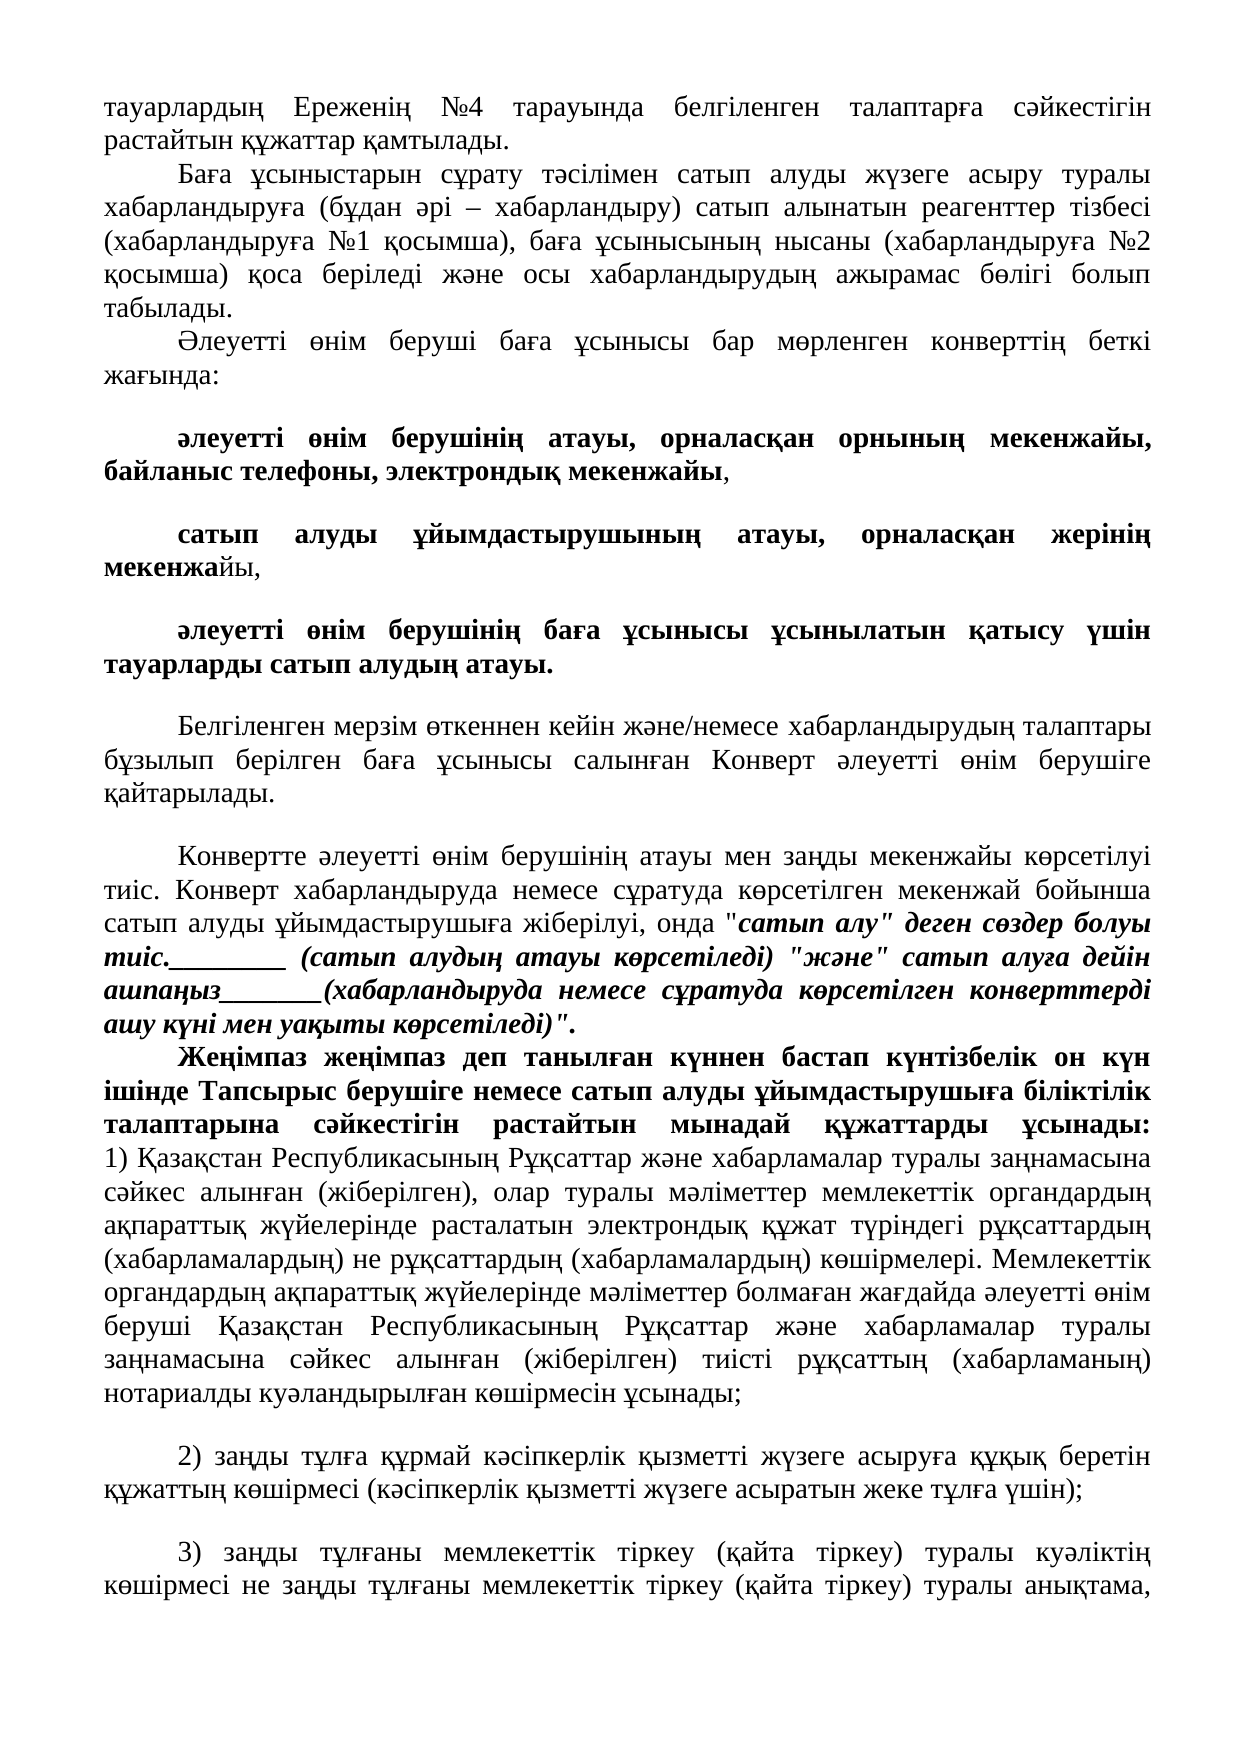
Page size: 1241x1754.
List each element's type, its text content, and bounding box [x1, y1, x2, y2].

text әлеуетті өнім берушінің баға ұсынысы ұсынылатын қатысу үшін тауарларды сатып алудың атауы. [103, 612, 1152, 679]
text 2) заңды тұлға құрмай кәсіпкерлік қызметті жүзеге асыруға құқық беретін құжаттың көшірмесі (кәсіпкерлік қызметті жүзеге асыратын жеке тұлға үшін); [103, 1438, 1152, 1505]
text Әлеуетті өнім беруші баға ұсынысы бар мөрленген конверттің беткі жағында: [103, 323, 1152, 391]
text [103, 89, 1152, 156]
text әлеуетті өнім берушінің атауы, орналасқан орнының мекенжайы, байланыс телефоны, электрондық мекенжайы, [103, 420, 1152, 487]
text сатып алуды ұйымдастырушының атауы, орналасқан жерінің мекенжайы, [103, 516, 1152, 583]
text Баға ұсыныстарын сұрату тәсілімен сатып алуды жүзеге асыру туралы хабарландыруға (бұдан әрі – хабарландыру) сатып алынатын реагенттер тізбесі (хабарландыруға №1 қосымша), баға ұсынысының нысаны (хабарландыруға №2 қосымша) қоса беріледі және осы хабарландырудың ажырамас бөлігі болып табылады. [103, 156, 1152, 323]
text Белгіленген мерзім өткеннен кейін және/немесе хабарландырудың талаптары бұзылып берілген баға ұсынысы салынған Конверт әлеуетті өнім берушіге қайтарылады. [103, 708, 1152, 809]
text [103, 1534, 1152, 1601]
text Жеңімпаз жеңімпаз деп танылған күннен бастап күнтізбелік он күн ішінде Тапсырыс берушіге немесе сатып алуды ұйымдастырушыға біліктілік талаптарына сәйкестігін растайтын мынадай құжаттарды ұсынады: 1) Қазақстан Республикасының Рұқсаттар және хабарламалар туралы заңнамасына сәйкес алынған (жіберілген), олар туралы мәліметтер мемлекеттік органдардың ақпараттық жүйелерінде расталатын электрондық құжат түріндегі рұқсаттардың (хабарламалардың) не рұқсаттардың (хабарламалардың) көшірмелері. Мемлекеттік органдардың ақпараттық жүйелерінде мәліметтер болмаған жағдайда әлеуетті өнім беруші Қазақстан Республикасының Рұқсаттар және хабарламалар туралы заңнамасына сәйкес алынған (жіберілген) тиісті рұқсаттың (хабарламаның) нотариалды куәландырылған көшірмесін ұсынады; [103, 1039, 1152, 1408]
text Конвертте әлеуетті өнім берушінің атауы мен заңды мекенжайы көрсетілуі тиіс. Конверт хабарландыруда немесе сұратуда көрсетілген мекенжай бойынша сатып алуды ұйымдастырушыға жіберілуі, онда "сатып алу" деген сөздер болуы тиіс.________ (сатып алудың атауы көрсетіледі) "және" сатып алуға дейін ашпаңыз_______(хабарландыруда немесе сұратуда көрсетілген конверттерді ашу күні мен уақыты көрсетіледі)". [103, 838, 1152, 1039]
